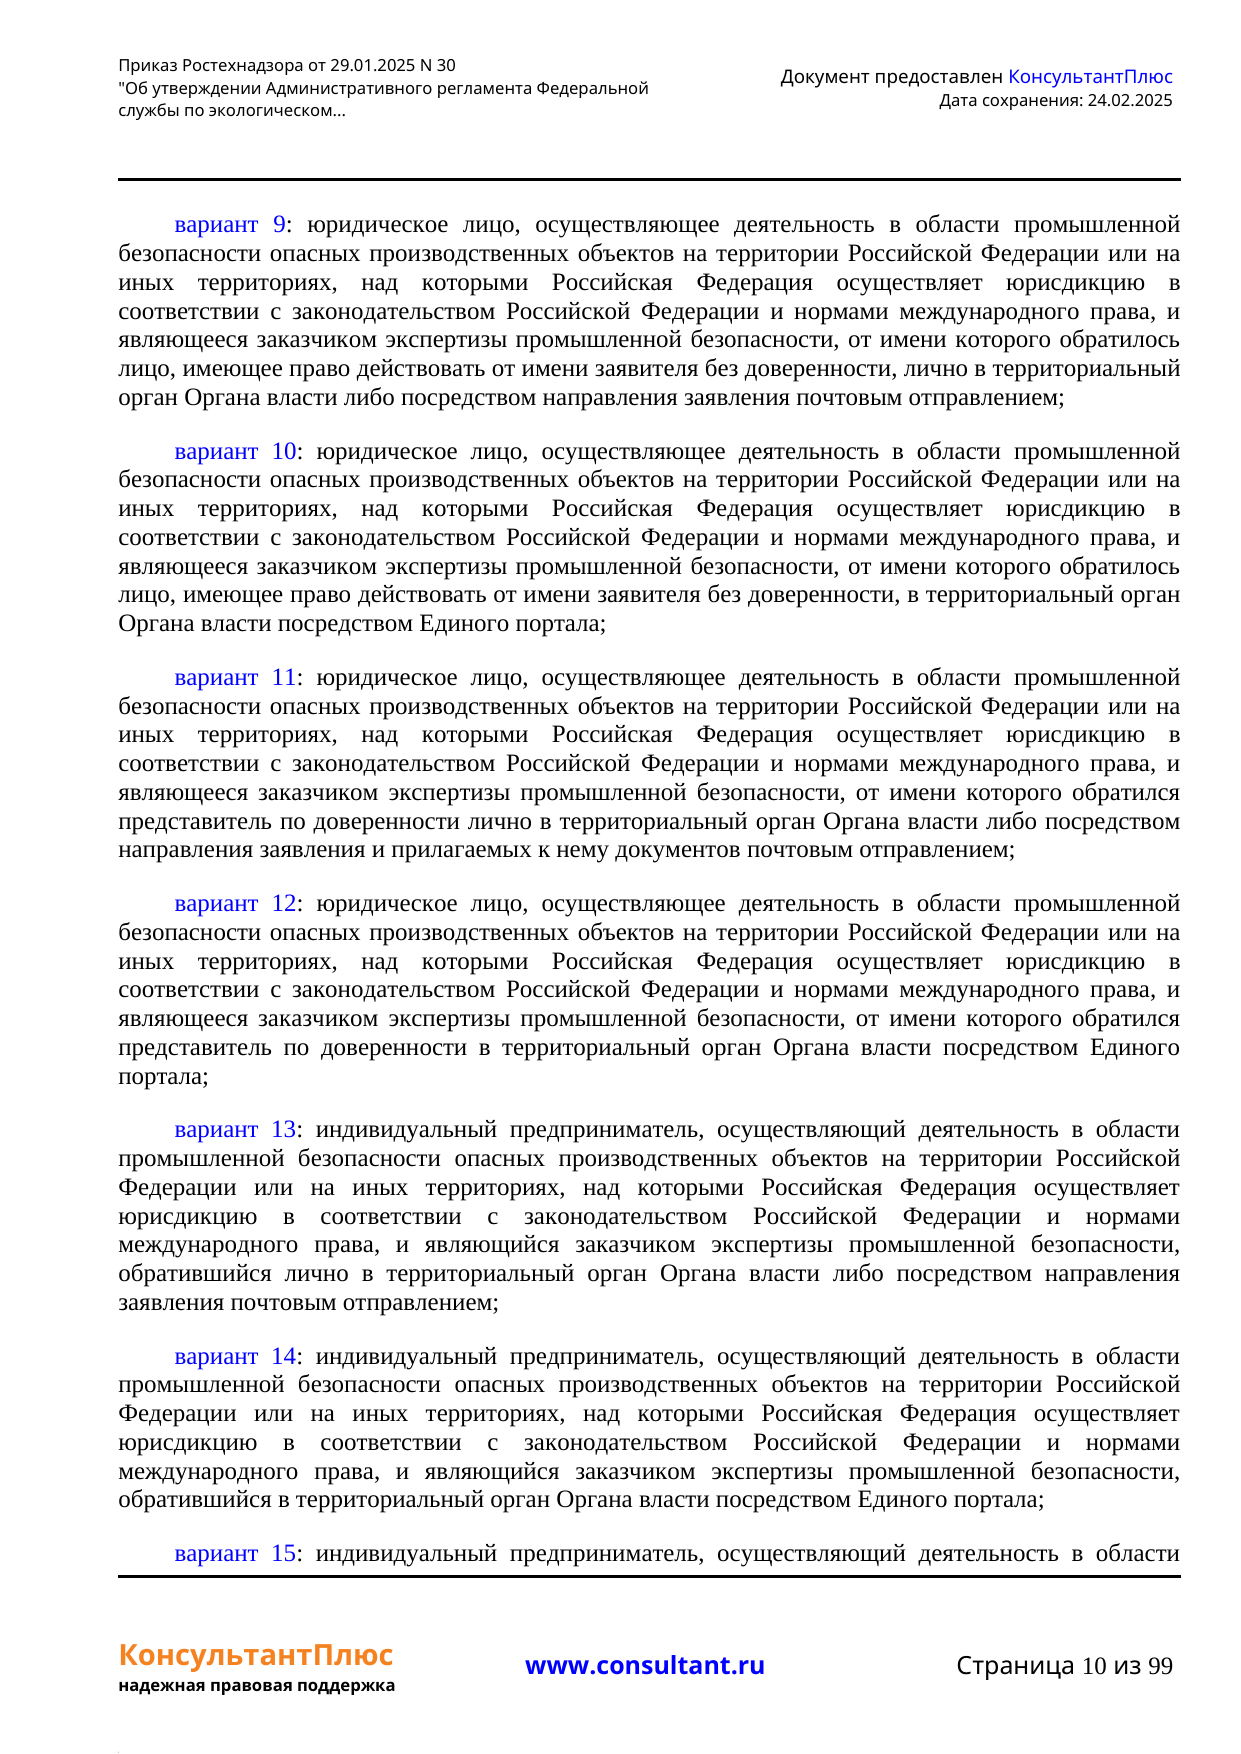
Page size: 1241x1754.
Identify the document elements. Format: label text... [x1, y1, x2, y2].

text вариант 12: юридическое лицо, осуществляющее деятельность в области промышленной безопасности опасных производственных объектов на территории Российской Федерации или на иных территориях, над которыми Российская Федерация осуществляет юрисдикцию в соответствии с законодательством Российской Федерации и нормами международного права, и являющееся заказчиком экспертизы промышленной безопасности, от имени которого обратился представитель по доверенности в территориальный орган Органа власти посредством Единого портала; [118, 888, 1181, 1089]
text вариант 13: индивидуальный предприниматель, осуществляющий деятельность в области промышленной безопасности опасных производственных объектов на территории Российской Федерации или на иных территориях, над которыми Российская Федерация осуществляет юрисдикцию в соответствии с законодательством Российской Федерации и нормами международного права, и являющийся заказчиком экспертизы промышленной безопасности, обратившийся лично в территориальный орган Органа власти либо посредством направления заявления почтовым отправлением; [118, 1114, 1181, 1316]
text вариант 11: юридическое лицо, осуществляющее деятельность в области промышленной безопасности опасных производственных объектов на территории Российской Федерации или на иных территориях, над которыми Российская Федерация осуществляет юрисдикцию в соответствии с законодательством Российской Федерации и нормами международного права, и являющееся заказчиком экспертизы промышленной безопасности, от имени которого обратился представитель по доверенности лично в территориальный орган Органа власти либо посредством направления заявления и прилагаемых к нему документов почтовым отправлением; [118, 662, 1181, 863]
text вариант 14: индивидуальный предприниматель, осуществляющий деятельность в области промышленной безопасности опасных производственных объектов на территории Российской Федерации или на иных территориях, над которыми Российская Федерация осуществляет юрисдикцию в соответствии с законодательством Российской Федерации и нормами международного права, и являющийся заказчиком экспертизы промышленной безопасности, обратившийся в территориальный орган Органа власти посредством Единого портала; [118, 1341, 1181, 1513]
text вариант 9: юридическое лицо, осуществляющее деятельность в области промышленной безопасности опасных производственных объектов на территории Российской Федерации или на иных территориях, над которыми Российская Федерация осуществляет юрисдикцию в соответствии с законодательством Российской Федерации и нормами международного права, и являющееся заказчиком экспертизы промышленной безопасности, от имени которого обратилось лицо, имеющее право действовать от имени заявителя без доверенности, лично в территориальный орган Органа власти либо посредством направления заявления почтовым отправлением; [118, 209, 1181, 411]
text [118, 1538, 1181, 1567]
text вариант 10: юридическое лицо, осуществляющее деятельность в области промышленной безопасности опасных производственных объектов на территории Российской Федерации или на иных территориях, над которыми Российская Федерация осуществляет юрисдикцию в соответствии с законодательством Российской Федерации и нормами международного права, и являющееся заказчиком экспертизы промышленной безопасности, от имени которого обратилось лицо, имеющее право действовать от имени заявителя без доверенности, в территориальный орган Органа власти посредством Единого портала; [118, 436, 1181, 637]
